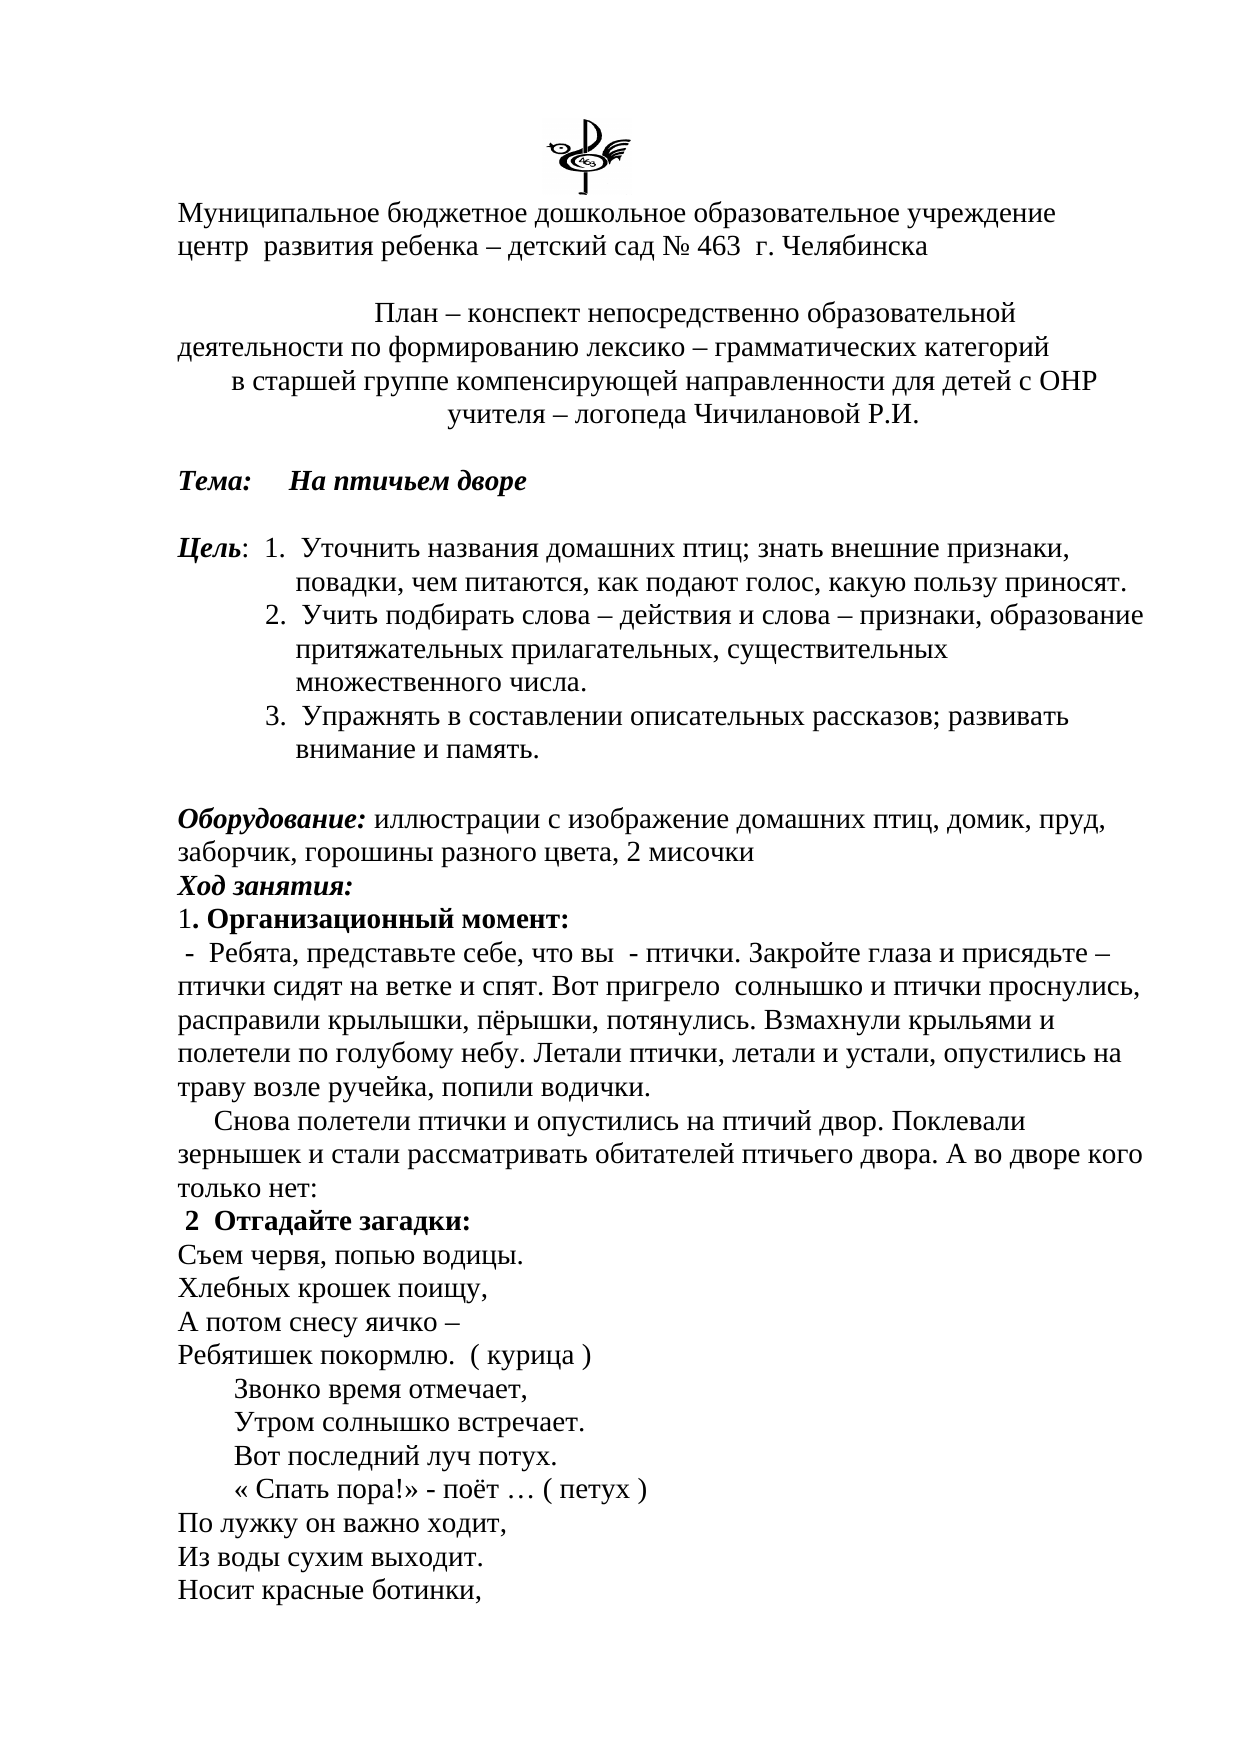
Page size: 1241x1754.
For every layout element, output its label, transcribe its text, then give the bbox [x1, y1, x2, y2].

text « Спать пора!» - поёт … ( петух ) [233, 1472, 1152, 1505]
text Цель: 1. Уточнить названия домашних птиц; знать внешние признаки, повадки, чем питаются, как подают голос, какую пользу приносят. [177, 530, 1152, 597]
text Ход занятия: [177, 868, 1152, 901]
text Утром солнышко встречает. [233, 1404, 1152, 1438]
text По лужку он важно ходит, [177, 1505, 1152, 1539]
text 1. Организационный момент: [177, 901, 1152, 935]
text 2 Отгадайте загадки: [177, 1203, 1152, 1237]
text центр развития ребенка – детский сад № 463 г. Челябинска [177, 228, 1152, 262]
text Из воды сухим выходит. [177, 1539, 1152, 1572]
text в старшей группе компенсирующей направленности для детей с ОНР [177, 363, 1152, 396]
text Тема: На птичьем дворе [177, 463, 1152, 497]
text 2. Учить подбирать слова – действия и слова – признаки, образование притяжательных прилагательных, существительных множественного числа. [177, 597, 1152, 698]
text План – конспект непосредственно образовательной деятельности по формированию лексико – грамматических категорий [177, 296, 1152, 363]
text Съем червя, попью водицы. [177, 1237, 1152, 1270]
text Ребятишек покормлю. ( курица ) [177, 1337, 1152, 1371]
text Хлебных крошек поищу, [177, 1270, 1152, 1304]
text Носит красные ботинки, [177, 1572, 1152, 1606]
text Звонко время отмечает, [233, 1371, 1152, 1404]
text Вот последний луч потух. [233, 1438, 1152, 1472]
text Муниципальное бюджетное дошкольное образовательное учреждение [177, 195, 1152, 228]
text учителя – логопеда Чичилановой Р.И. [177, 396, 1152, 430]
text - Ребята, представьте себе, что вы - птички. Закройте глаза и присядьте – птички сидят на ветке и спят. Вот пригрело солнышко и птички проснулись, расправили крылышки, пёрышки, потянулись. Взмахнули крыльями и полетели по голубому небу. Летали птички, летали и устали, опустились на траву возле ручейка, попили водички. [177, 935, 1152, 1103]
text А потом снесу яичко – [177, 1304, 1152, 1337]
text Оборудование: иллюстрации с изображение домашних птиц, домик, пруд, заборчик, горошины разного цвета, 2 мисочки [177, 801, 1152, 868]
picture [541, 118, 632, 195]
text Снова полетели птички и опустились на птичий двор. Поклевали зернышек и стали рассматривать обитателей птичьего двора. А во дворе кого только нет: [177, 1103, 1152, 1203]
text 3. Упражнять в составлении описательных рассказов; развивать внимание и память. [177, 698, 1152, 765]
